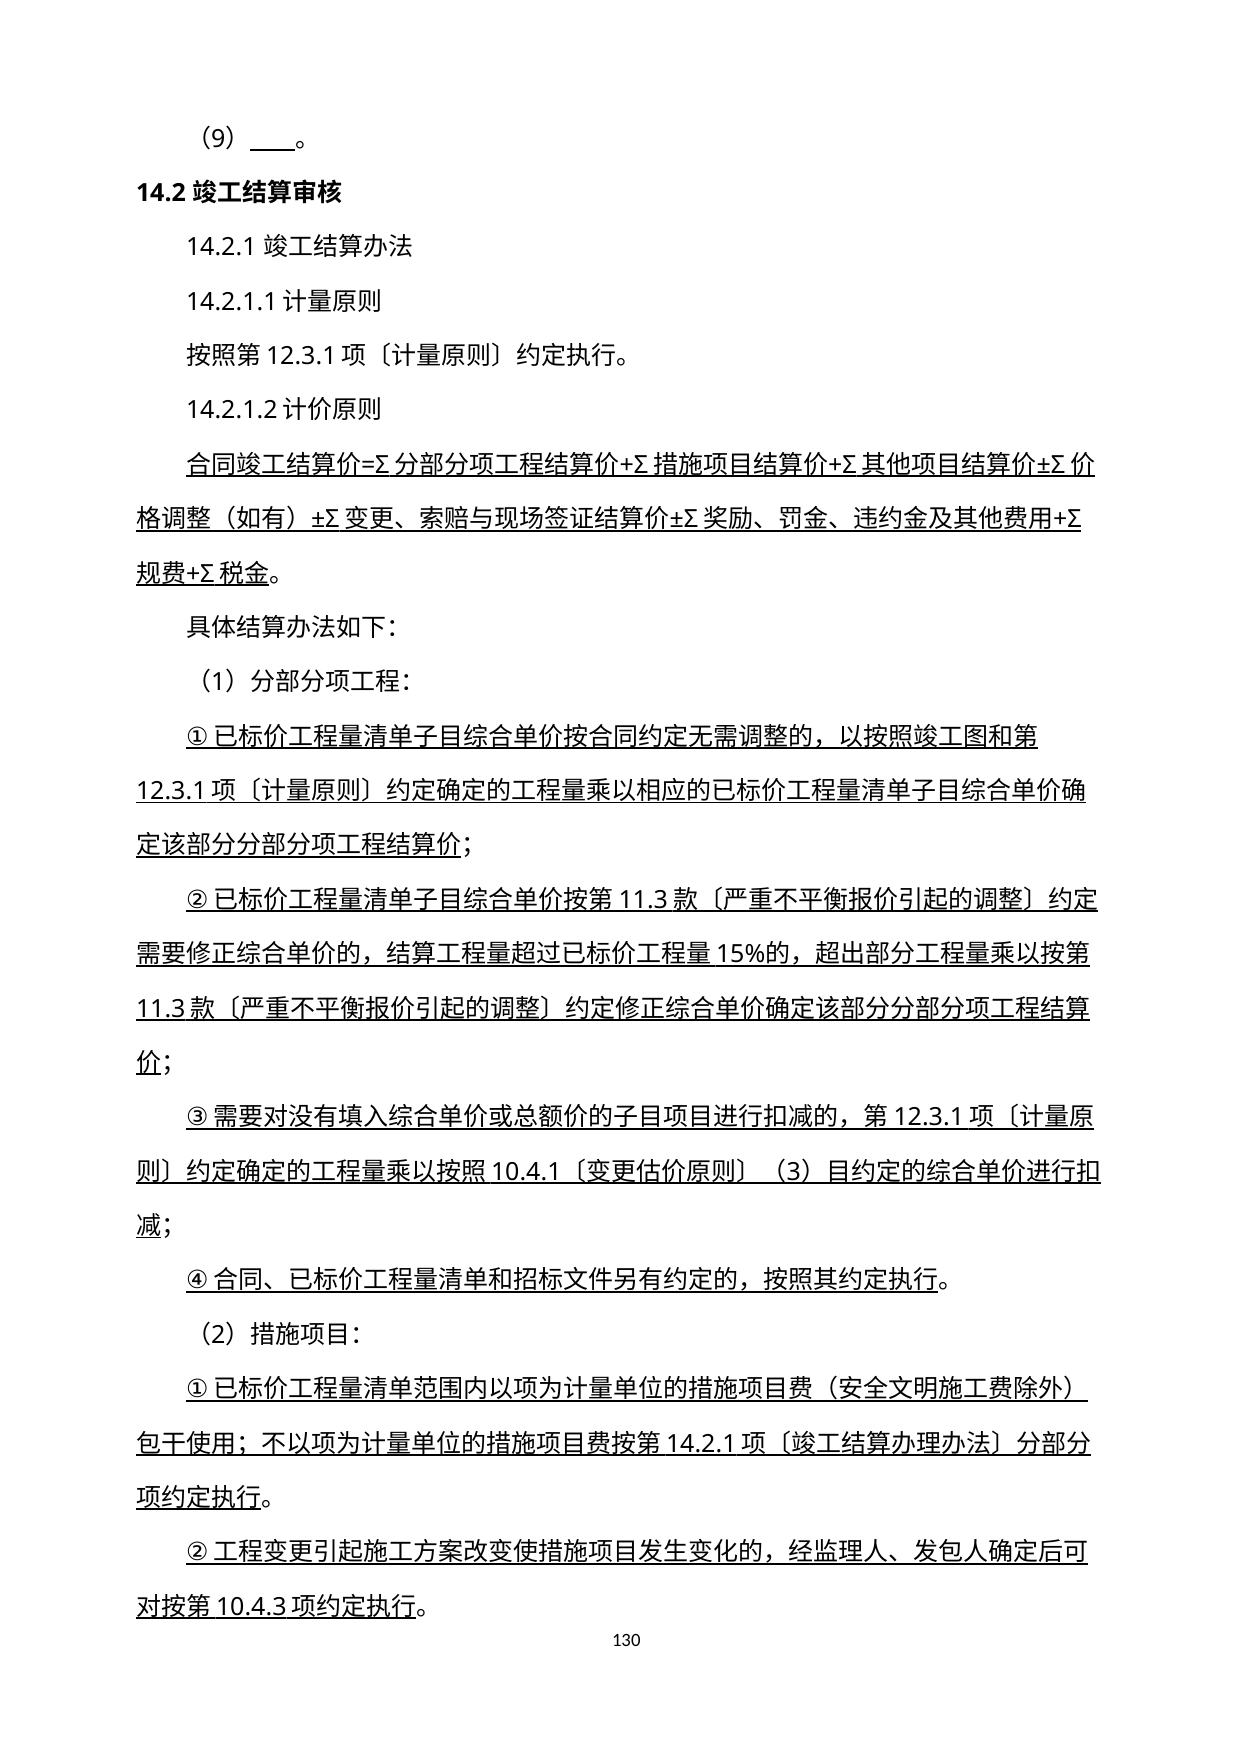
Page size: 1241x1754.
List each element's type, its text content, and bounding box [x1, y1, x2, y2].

text （9） 。 [136, 118, 1102, 154]
text ①已标价工程量清单子目综合单价按合同约定无需调整的，以按照竣工图和第12.3.1项〔计量原则〕约定确定的工程量乘以相应的已标价工程量清单子目综合单价确定该部分分部分项工程结算价； [136, 716, 1102, 861]
text （2）措施项目： [136, 1314, 1102, 1351]
text ②工程变更引起施工方案改变使措施项目发生变化的，经监理人、发包人确定后可对按第10.4.3项约定执行。 [136, 1532, 1102, 1622]
subtitle 14.2 竣工结算审核 [136, 172, 1116, 209]
text （1）分部分项工程： [136, 662, 1102, 698]
text ④合同、已标价工程量清单和招标文件另有约定的，按照其约定执行。 [136, 1260, 1102, 1296]
text 14.2.1.1计量原则 [136, 281, 1102, 317]
text 按照第12.3.1项〔计量原则〕约定执行。 [136, 336, 1102, 372]
text 具体结算办法如下： [136, 607, 1102, 644]
text ①已标价工程量清单范围内以项为计量单位的措施项目费（安全文明施工费除外）包干使用；不以项为计量单位的措施项目费按第14.2.1项〔竣工结算办理办法〕分部分项约定执行。 [136, 1369, 1102, 1514]
text 合同竣工结算价=Σ分部分项工程结算价+Σ措施项目结算价+Σ其他项目结算价±Σ价格调整（如有）±Σ变更、索赔与现场签证结算价±Σ奖励、罚金、违约金及其他费用+Σ规费+Σ税金。 [136, 444, 1102, 589]
text 14.2.1 竣工结算办法 [136, 227, 1102, 263]
text 14.2.1.2计价原则 [136, 390, 1102, 426]
text ③需要对没有填入综合单价或总额价的子目项目进行扣减的，第12.3.1项〔计量原则〕约定确定的工程量乘以按照10.4.1〔变更估价原则〕（3）目约定的综合单价进行扣减； [136, 1097, 1102, 1242]
text ②已标价工程量清单子目综合单价按第11.3款〔严重不平衡报价引起的调整〕约定需要修正综合单价的，结算工程量超过已标价工程量15%的，超出部分工程量乘以按第11.3款〔严重不平衡报价引起的调整〕约定修正综合单价确定该部分分部分项工程结算价； [136, 879, 1102, 1079]
